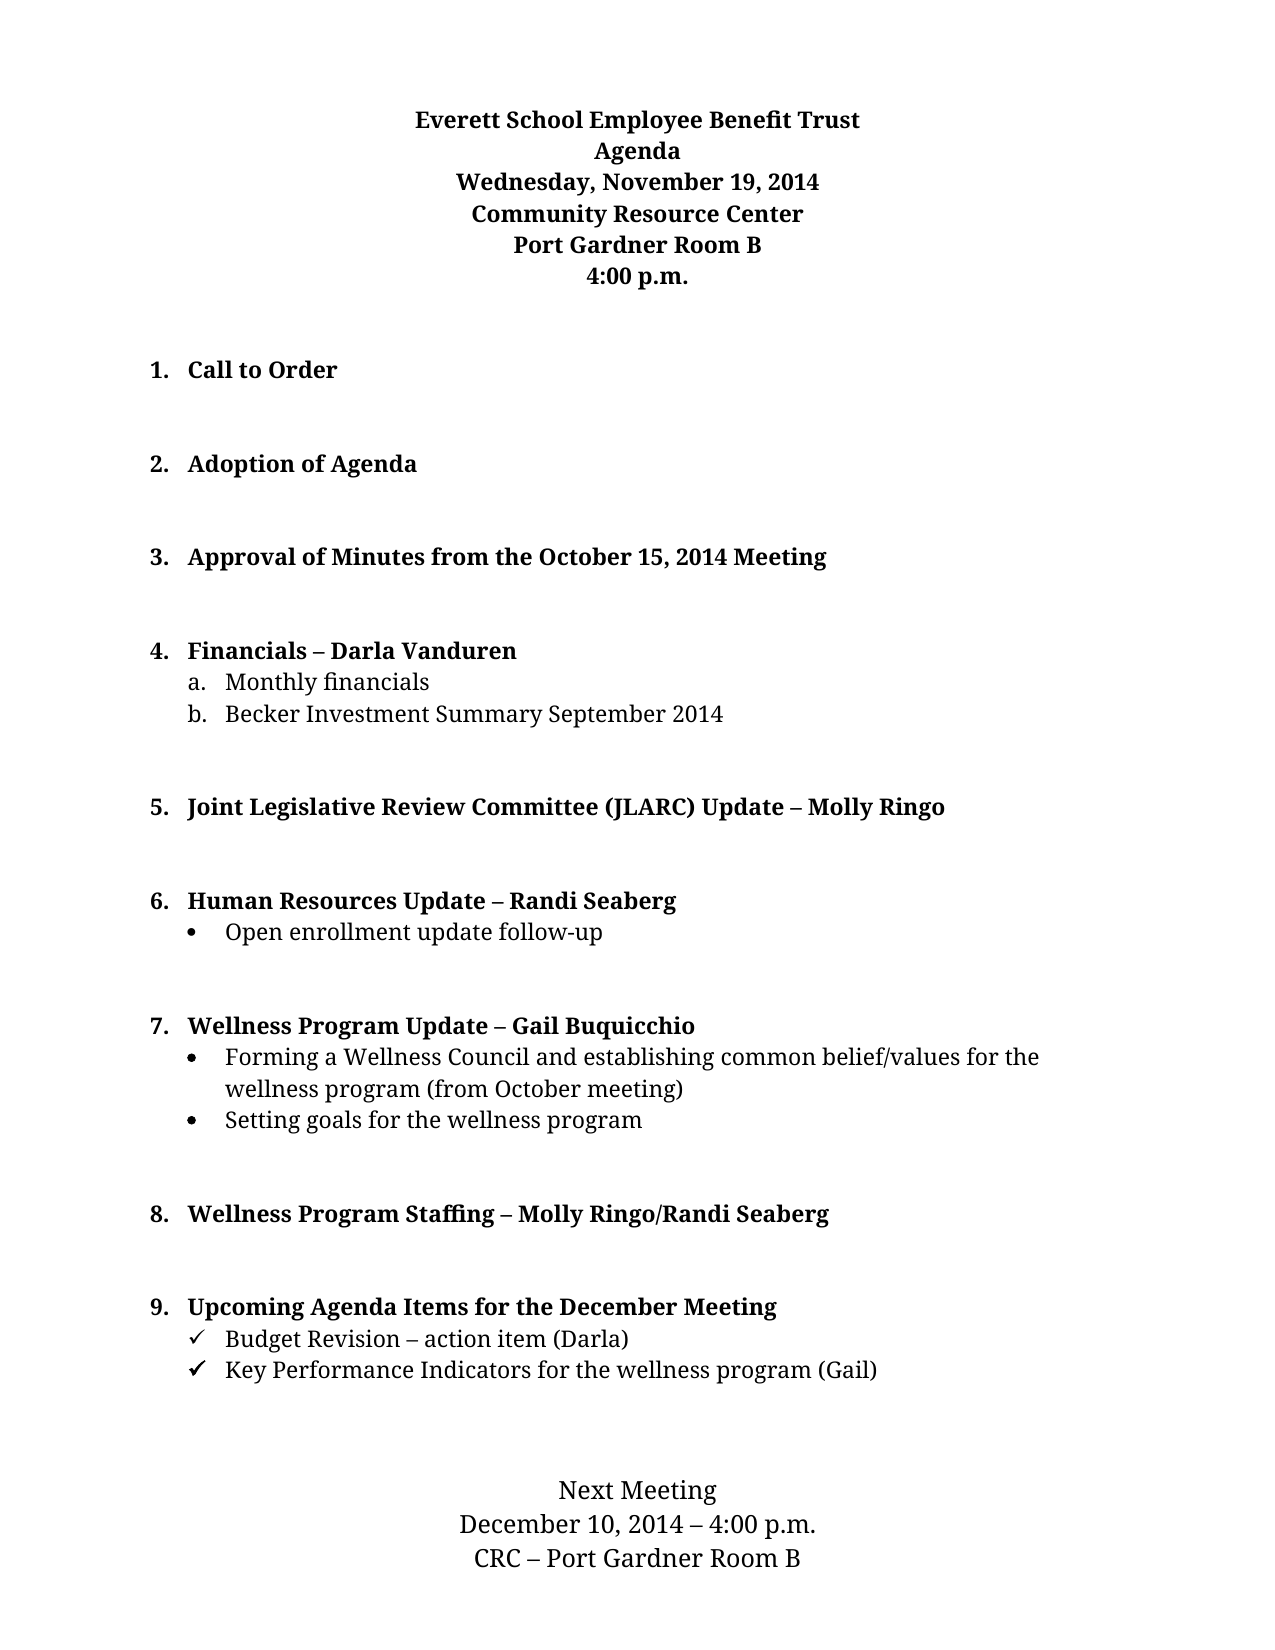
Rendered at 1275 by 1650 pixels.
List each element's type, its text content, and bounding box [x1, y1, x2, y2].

list Joint Legislative Review Committee (JLARC) Update – Molly Ringo [150, 791, 1125, 822]
list Upcoming Agenda Items for the December Meeting [150, 1291, 1125, 1322]
list Wellness Program Update – Gail Buquicchio [150, 1010, 1125, 1041]
list Setting goals for the wellness program [187, 1104, 1125, 1135]
list Human Resources Update – Randi Seaberg [150, 885, 1125, 916]
list Open enrollment update follow-up [187, 916, 1125, 947]
list Key Performance Indicators for the wellness program (Gail) [187, 1354, 1125, 1385]
subtitle Agenda [150, 135, 1125, 166]
list Forming a Wellness Council and establishing common belief/values for the wellness program (from October meeting) [187, 1041, 1125, 1104]
list Financials – Darla Vanduren [150, 635, 1125, 666]
text 4:00 p.m. [150, 260, 1125, 291]
text Community Resource Center [150, 197, 1125, 229]
list Approval of Minutes from the October 15, 2014 Meeting [150, 541, 1125, 572]
text Wednesday, November 19, 2014 [150, 166, 1125, 197]
list Budget Revision – action item (Darla) [187, 1322, 1125, 1354]
list Becker Investment Summary September 2014 [187, 697, 1125, 729]
text Everett School Employee Benefit Trust [150, 104, 1125, 135]
list Adoption of Agenda [150, 447, 1125, 479]
list Call to Order [150, 354, 1125, 385]
list Monthly financials [187, 666, 1125, 697]
text Port Gardner Room B [150, 229, 1125, 260]
list Wellness Program Staffing – Molly Ringo/Randi Seaberg [150, 1197, 1125, 1229]
